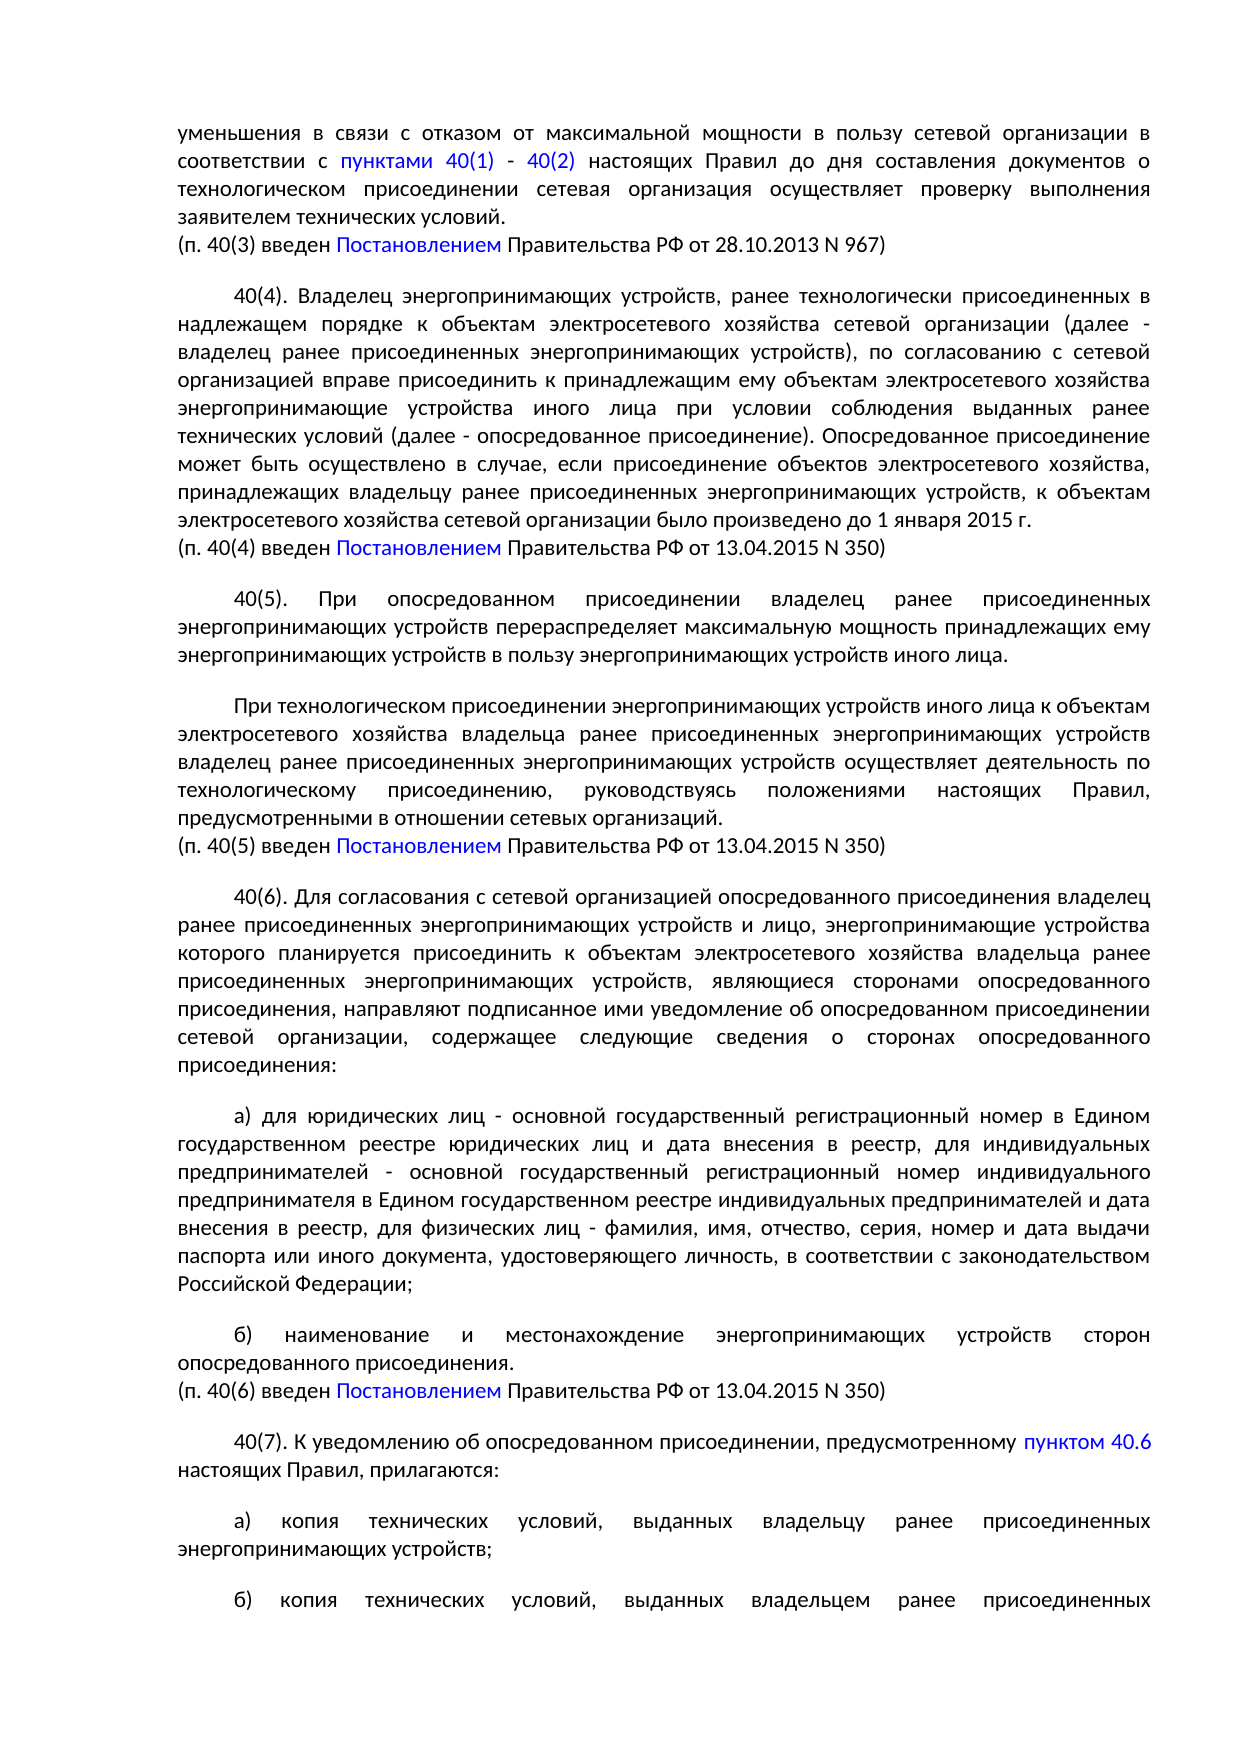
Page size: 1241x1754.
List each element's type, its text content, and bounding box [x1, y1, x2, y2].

text б) наименование и местонахождение энергопринимающих устройств сторон опосредованного присоединения. [177, 1320, 1152, 1376]
text а) копия технических условий, выданных владельцу ранее присоединенных энергопринимающих устройств; [177, 1506, 1152, 1562]
text (п. 40(6) введен Постановлением Правительства РФ от 13.04.2015 N 350) [177, 1376, 1152, 1404]
text (п. 40(3) введен Постановлением Правительства РФ от 28.10.2013 N 967) [177, 230, 1152, 258]
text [177, 1585, 1152, 1613]
text (п. 40(4) введен Постановлением Правительства РФ от 13.04.2015 N 350) [177, 533, 1152, 561]
text (п. 40(5) введен Постановлением Правительства РФ от 13.04.2015 N 350) [177, 831, 1152, 859]
text 40(6). Для согласования с сетевой организацией опосредованного присоединения владелец ранее присоединенных энергопринимающих устройств и лицо, энергопринимающие устройства которого планируется присоединить к объектам электросетевого хозяйства владельца ранее присоединенных энергопринимающих устройств, являющиеся сторонами опосредованного присоединения, направляют подписанное ими уведомление об опосредованном присоединении сетевой организации, содержащее следующие сведения о сторонах опосредованного присоединения: [177, 882, 1152, 1078]
text При технологическом присоединении энергопринимающих устройств иного лица к объектам электросетевого хозяйства владельца ранее присоединенных энергопринимающих устройств владелец ранее присоединенных энергопринимающих устройств осуществляет деятельность по технологическому присоединению, руководствуясь положениями настоящих Правил, предусмотренными в отношении сетевых организаций. [177, 691, 1152, 831]
text 40(4). Владелец энергопринимающих устройств, ранее технологически присоединенных в надлежащем порядке к объектам электросетевого хозяйства сетевой организации (далее - владелец ранее присоединенных энергопринимающих устройств), по согласованию с сетевой организацией вправе присоединить к принадлежащим ему объектам электросетевого хозяйства энергопринимающие устройства иного лица при условии соблюдения выданных ранее технических условий (далее - опосредованное присоединение). Опосредованное присоединение может быть осуществлено в случае, если присоединение объектов электросетевого хозяйства, принадлежащих владельцу ранее присоединенных энергопринимающих устройств, к объектам электросетевого хозяйства сетевой организации было произведено до 1 января 2015 г. [177, 281, 1152, 533]
text а) для юридических лиц - основной государственный регистрационный номер в Едином государственном реестре юридических лиц и дата внесения в реестр, для индивидуальных предпринимателей - основной государственный регистрационный номер индивидуального предпринимателя в Едином государственном реестре индивидуальных предпринимателей и дата внесения в реестр, для физических лиц - фамилия, имя, отчество, серия, номер и дата выдачи паспорта или иного документа, удостоверяющего личность, в соответствии с законодательством Российской Федерации; [177, 1101, 1152, 1297]
text 40(7). К уведомлению об опосредованном присоединении, предусмотренному пунктом 40.6 настоящих Правил, прилагаются: [177, 1427, 1152, 1483]
text 40(5). При опосредованном присоединении владелец ранее присоединенных энергопринимающих устройств перераспределяет максимальную мощность принадлежащих ему энергопринимающих устройств в пользу энергопринимающих устройств иного лица. [177, 584, 1152, 668]
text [177, 118, 1152, 230]
